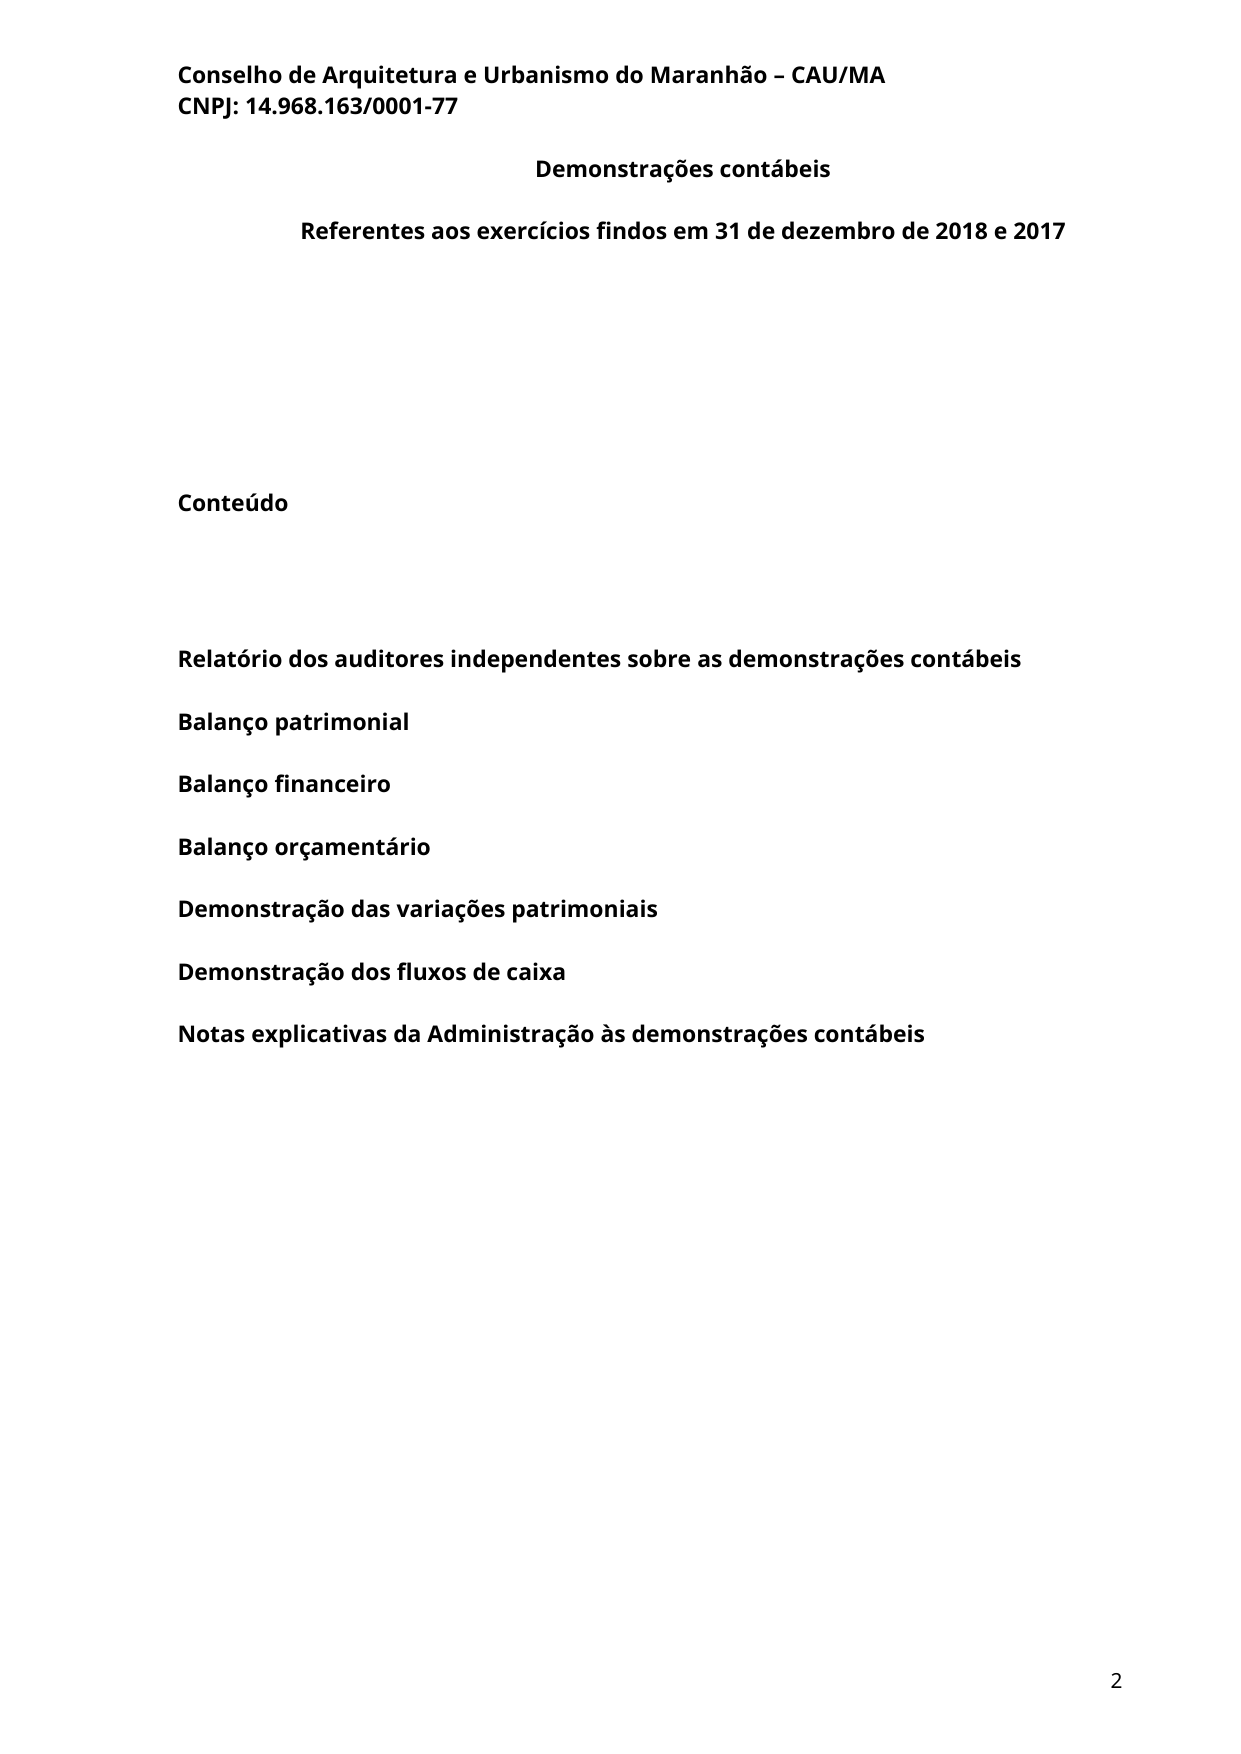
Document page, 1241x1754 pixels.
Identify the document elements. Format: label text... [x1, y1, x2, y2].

text Balanço patrimonial [177, 706, 1122, 737]
text Balanço financeiro [177, 768, 1122, 799]
text Relatório dos auditores independentes sobre as demonstrações contábeis [177, 643, 1122, 674]
text Conteúdo [177, 487, 1122, 518]
text Balanço orçamentário [177, 831, 1122, 862]
text Demonstração das variações patrimoniais [177, 893, 1122, 924]
text Demonstração dos fluxos de caixa [177, 956, 1122, 987]
text Notas explicativas da Administração às demonstrações contábeis [177, 1018, 1122, 1049]
